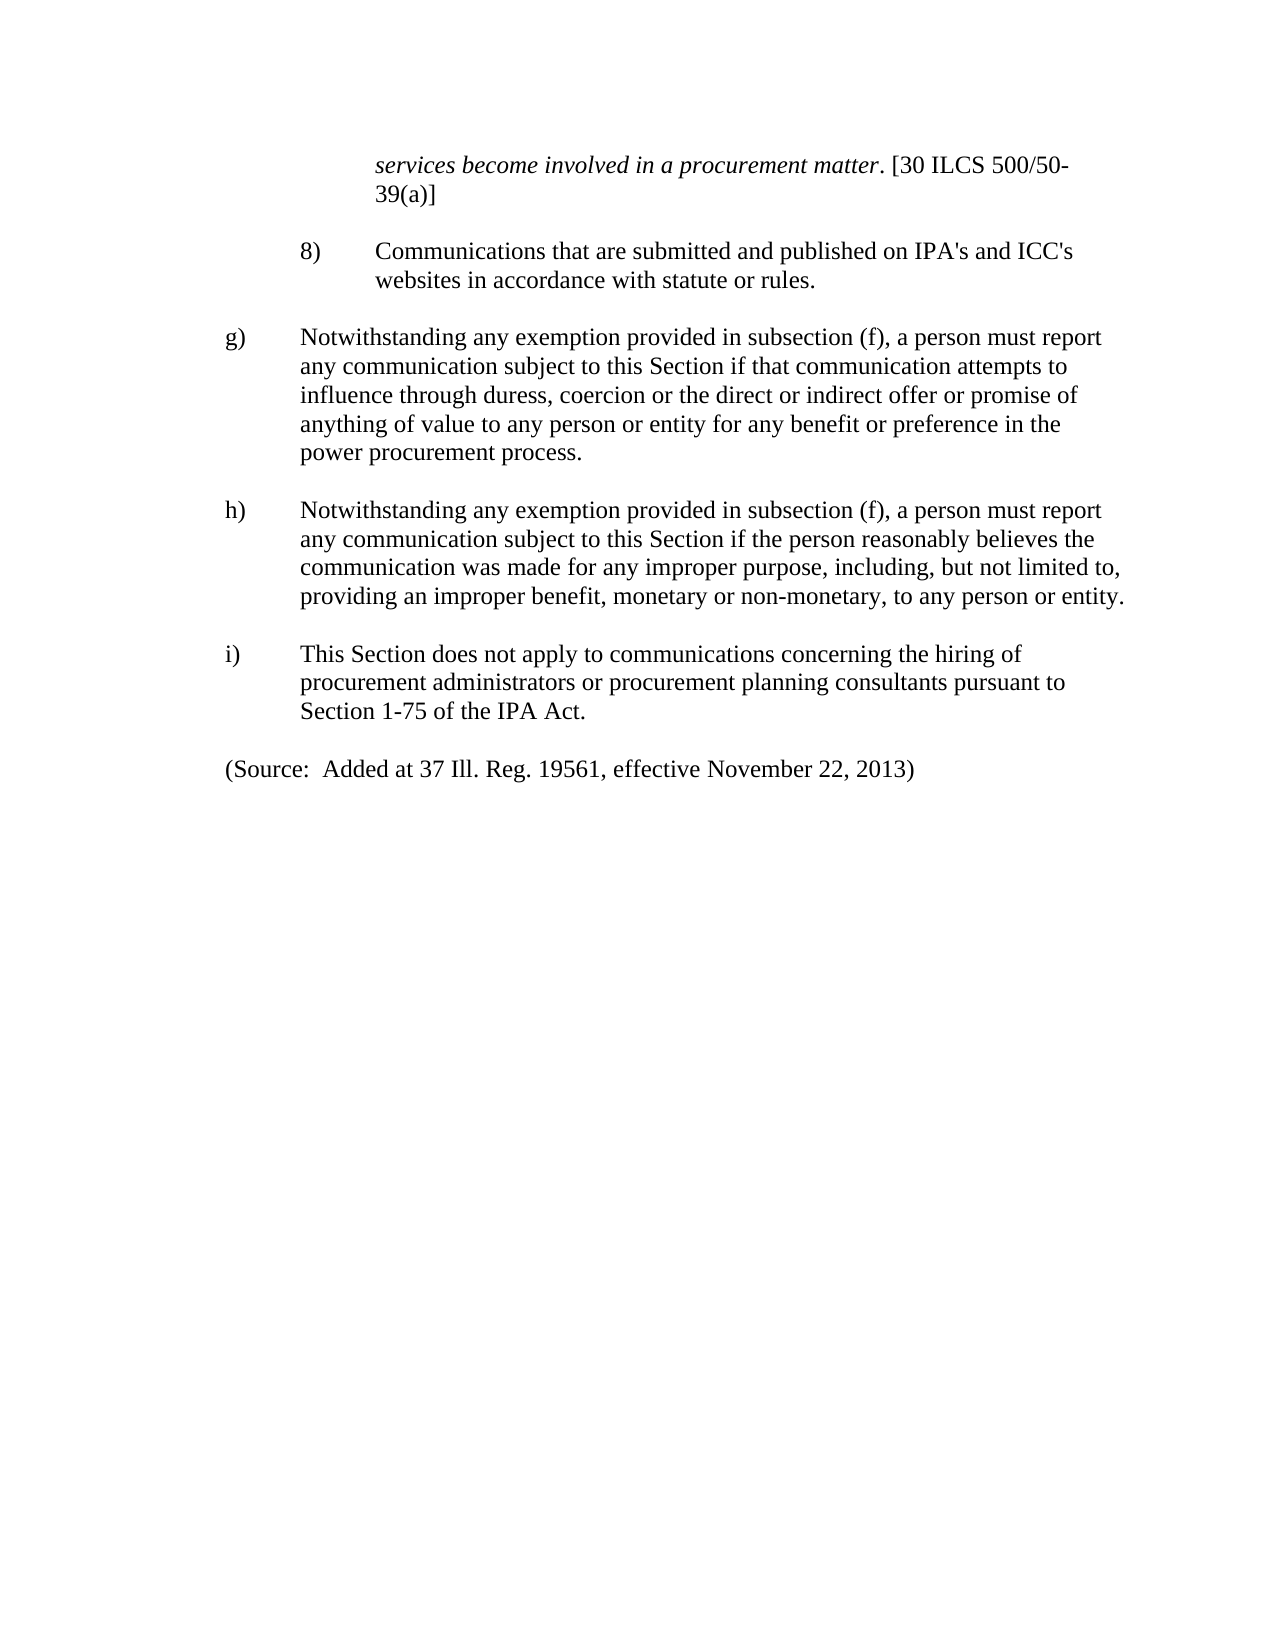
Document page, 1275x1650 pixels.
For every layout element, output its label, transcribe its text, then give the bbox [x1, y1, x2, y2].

text (Source: Added at 37 Ill. Reg. 19561, effective November 22, 2013) [225, 754, 1125, 782]
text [300, 150, 1125, 207]
text 8) Communications that are submitted and published on IPA's and ICC's websites in accordance with statute or rules. [300, 236, 1125, 294]
text h) Notwithstanding any exemption provided in subsection (f), a person must report any communication subject to this Section if the person reasonably believes the communication was made for any improper purpose, including, but not limited to, providing an improper benefit, monetary or non-monetary, to any person or entity. [225, 495, 1125, 610]
text g) Notwithstanding any exemption provided in subsection (f), a person must report any communication subject to this Section if that communication attempts to influence through duress, coercion or the direct or indirect offer or promise of anything of value to any person or entity for any benefit or preference in the power procurement process. [225, 322, 1125, 466]
text i) This Section does not apply to communications concerning the hiring of procurement administrators or procurement planning consultants pursuant to Section 1-75 of the IPA Act. [225, 639, 1125, 725]
